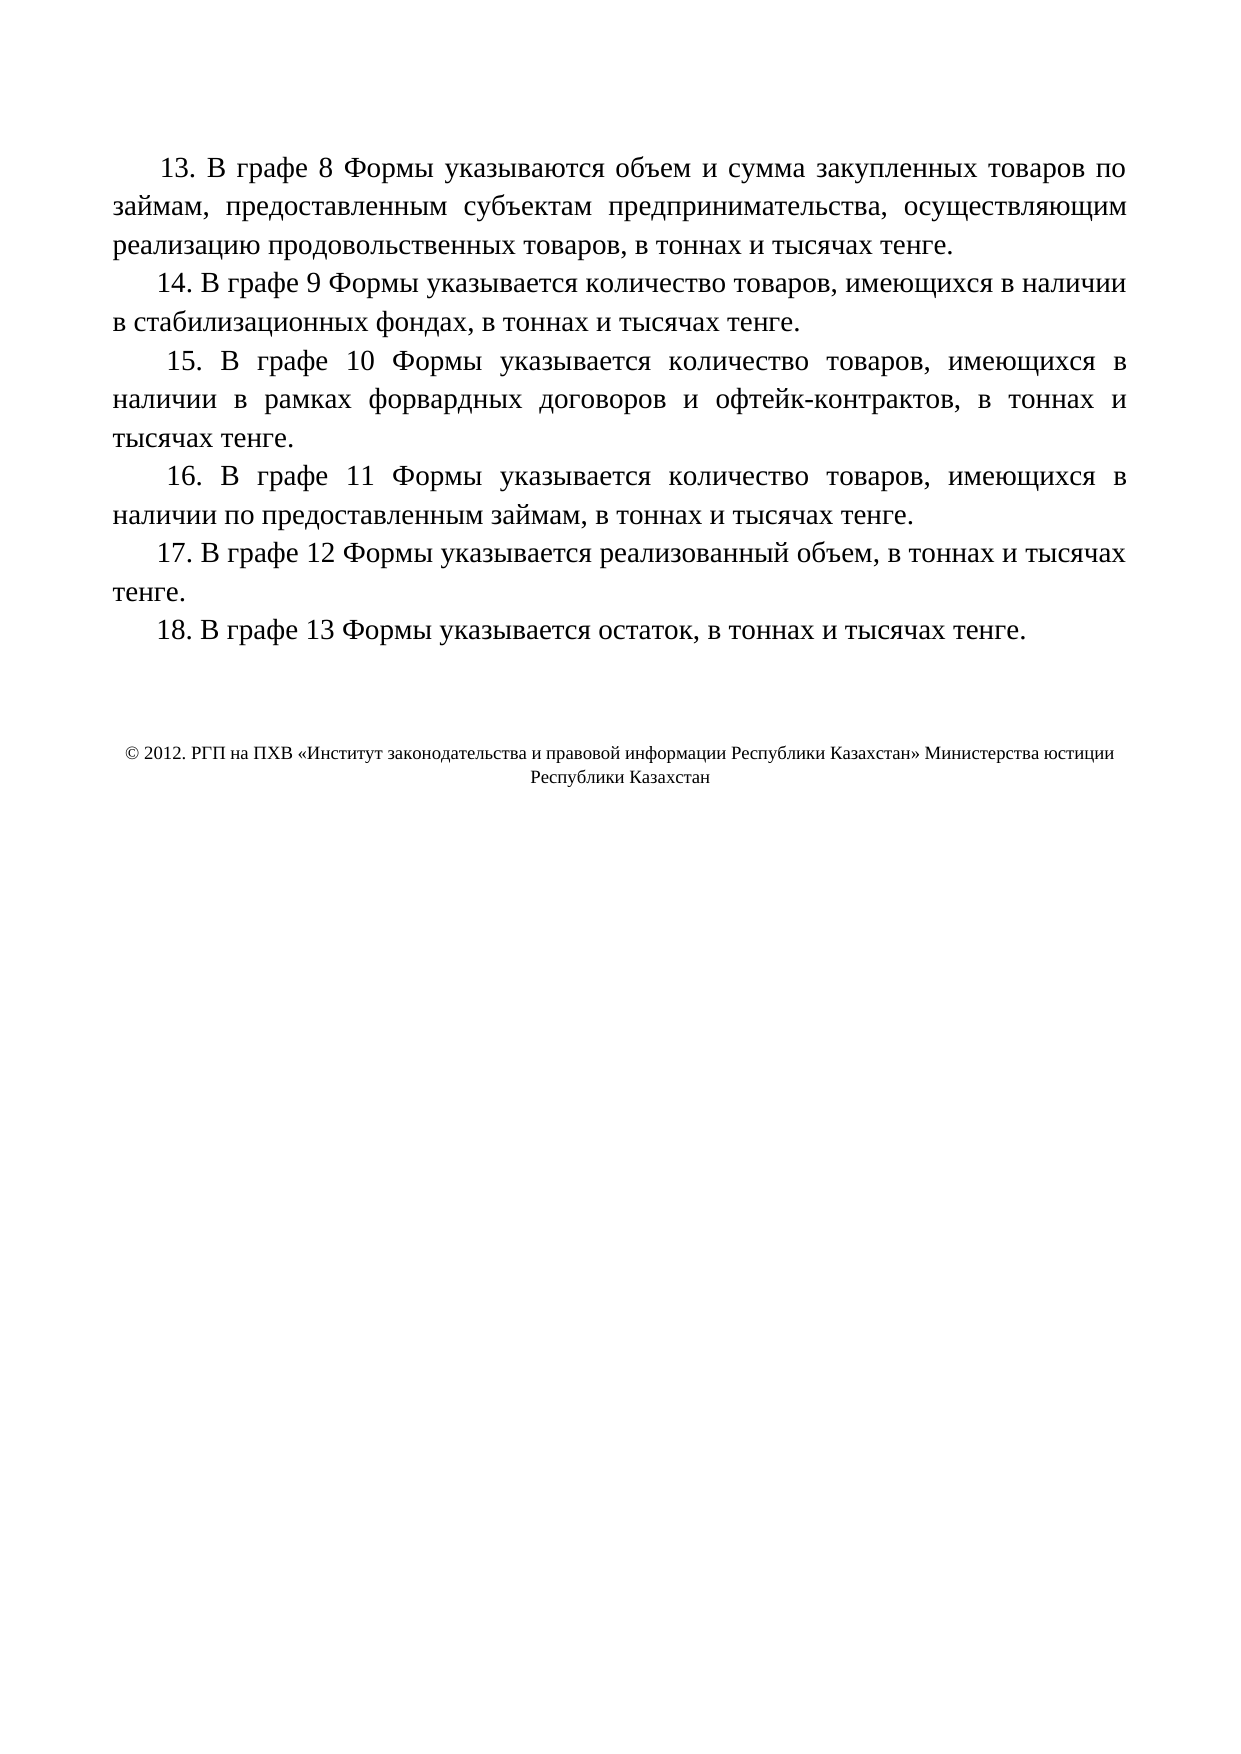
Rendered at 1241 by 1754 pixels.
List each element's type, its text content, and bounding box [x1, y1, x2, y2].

text 18. В графе 13 Формы указывается остаток, в тоннах и тысячах тенге. [112, 612, 1128, 646]
text 17. В графе 12 Формы указывается реализованный объем, в тоннах и тысячах тенге. [112, 535, 1128, 607]
text 16. В графе 11 Формы указывается количество товаров, имеющихся в наличии по предоставленным займам, в тоннах и тысячах тенге. [112, 458, 1128, 530]
text 15. В графе 10 Формы указывается количество товаров, имеющихся в наличии в рамках форвардных договоров и офтейк-контрактов, в тоннах и тысячах тенге. [112, 343, 1128, 453]
text © 2012. РГП на ПХВ «Институт законодательства и правовой информации Республики Казахстан» Министерства юстиции Республики Казахстан [112, 742, 1128, 788]
text 13. В графе 8 Формы указываются объем и сумма закупленных товаров по займам, предоставленным субъектам предпринимательства, осуществляющим реализацию продовольственных товаров, в тоннах и тысячах тенге. [112, 150, 1128, 261]
text 14. В графе 9 Формы указывается количество товаров, имеющихся в наличии в стабилизационных фондах, в тоннах и тысячах тенге. [112, 266, 1128, 338]
